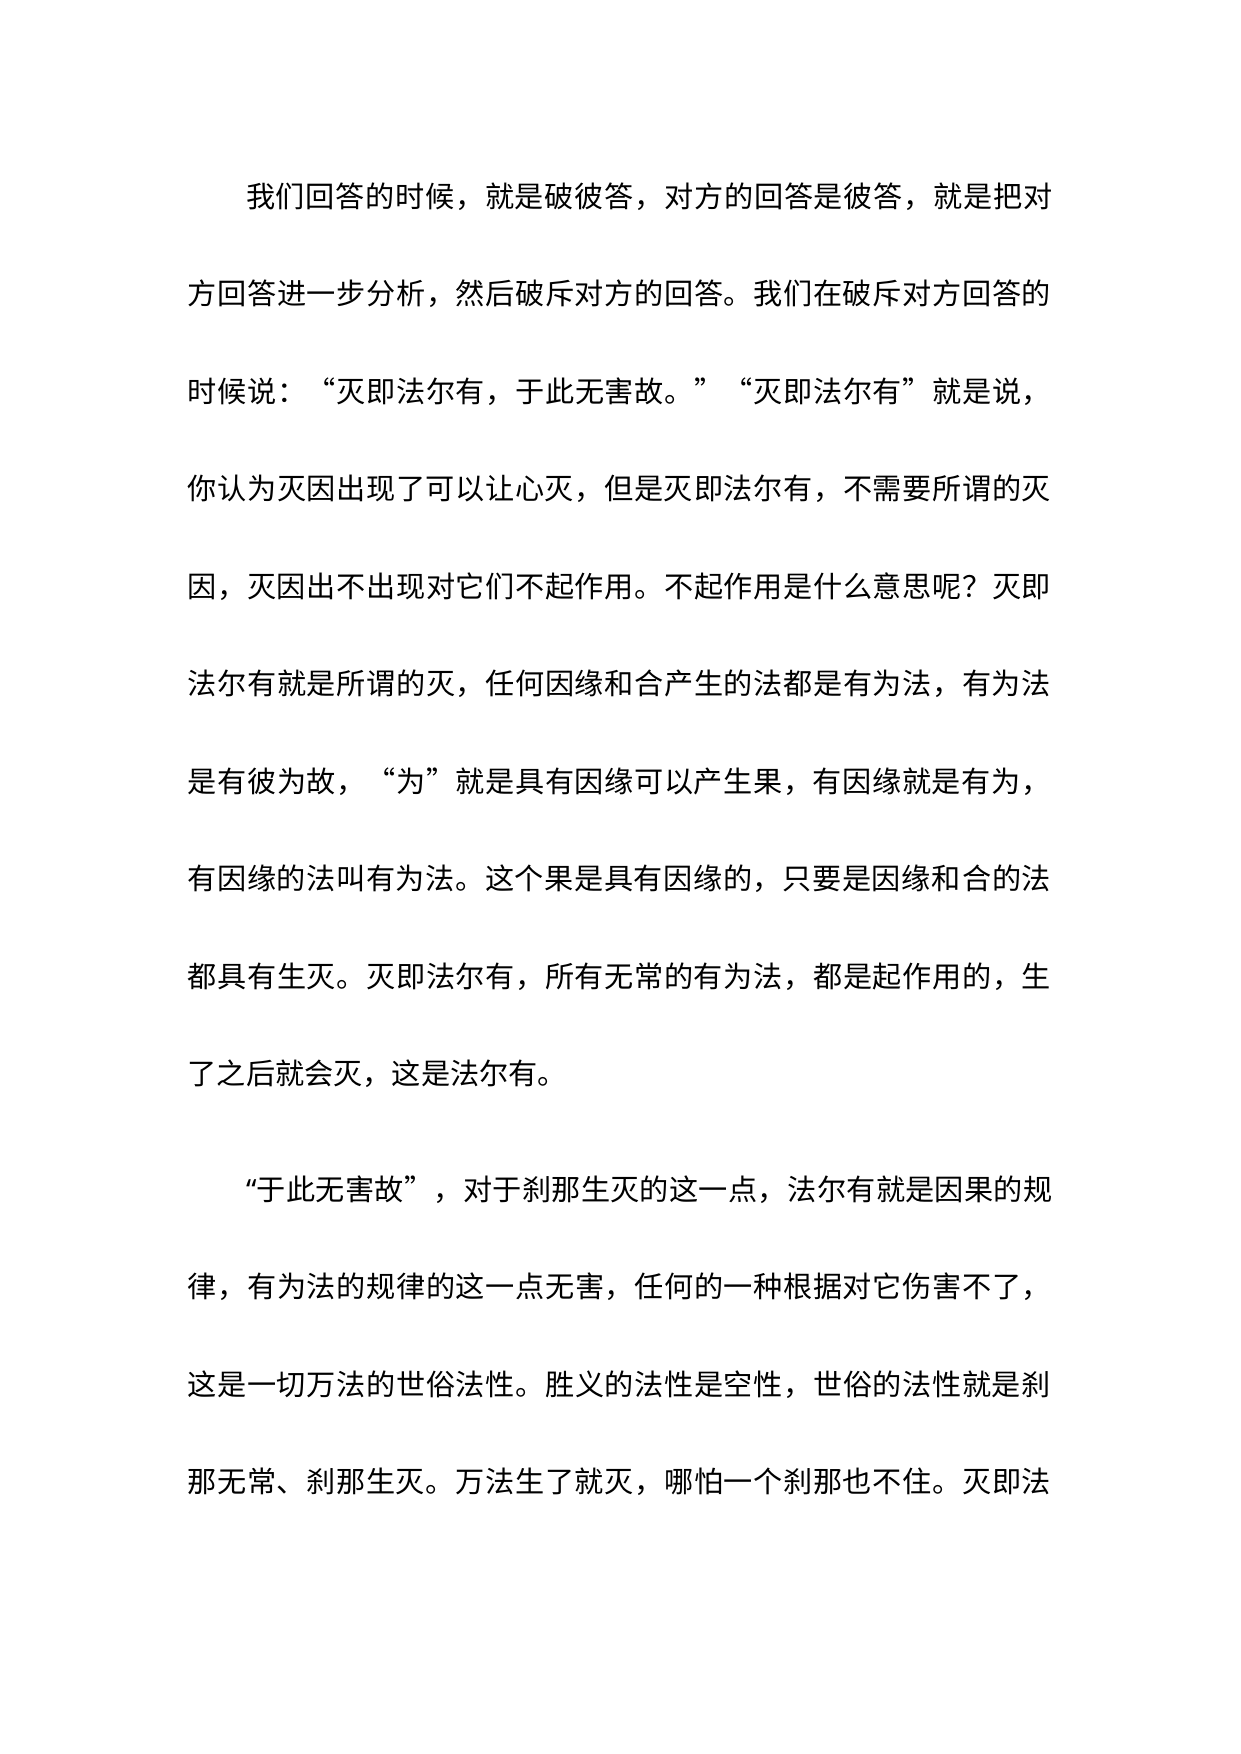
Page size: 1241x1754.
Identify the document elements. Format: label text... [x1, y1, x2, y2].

text 我们回答的时候，就是破彼答，对方的回答是彼答，就是把对方回答进一步分析，然后破斥对方的回答。我们在破斥对方回答的时候说：“灭即法尔有，于此无害故。”“灭即法尔有”就是说，你认为灭因出现了可以让心灭，但是灭即法尔有，不需要所谓的灭因，灭因出不出现对它们不起作用。不起作用是什么意思呢？灭即法尔有就是所谓的灭，任何因缘和合产生的法都是有为法，有为法是有彼为故，“为”就是具有因缘可以产生果，有因缘就是有为，有因缘的法叫有为法。这个果是具有因缘的，只要是因缘和合的法都具有生灭。灭即法尔有，所有无常的有为法，都是起作用的，生了之后就会灭，这是法尔有。 [187, 162, 1053, 1104]
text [187, 1155, 1053, 1512]
